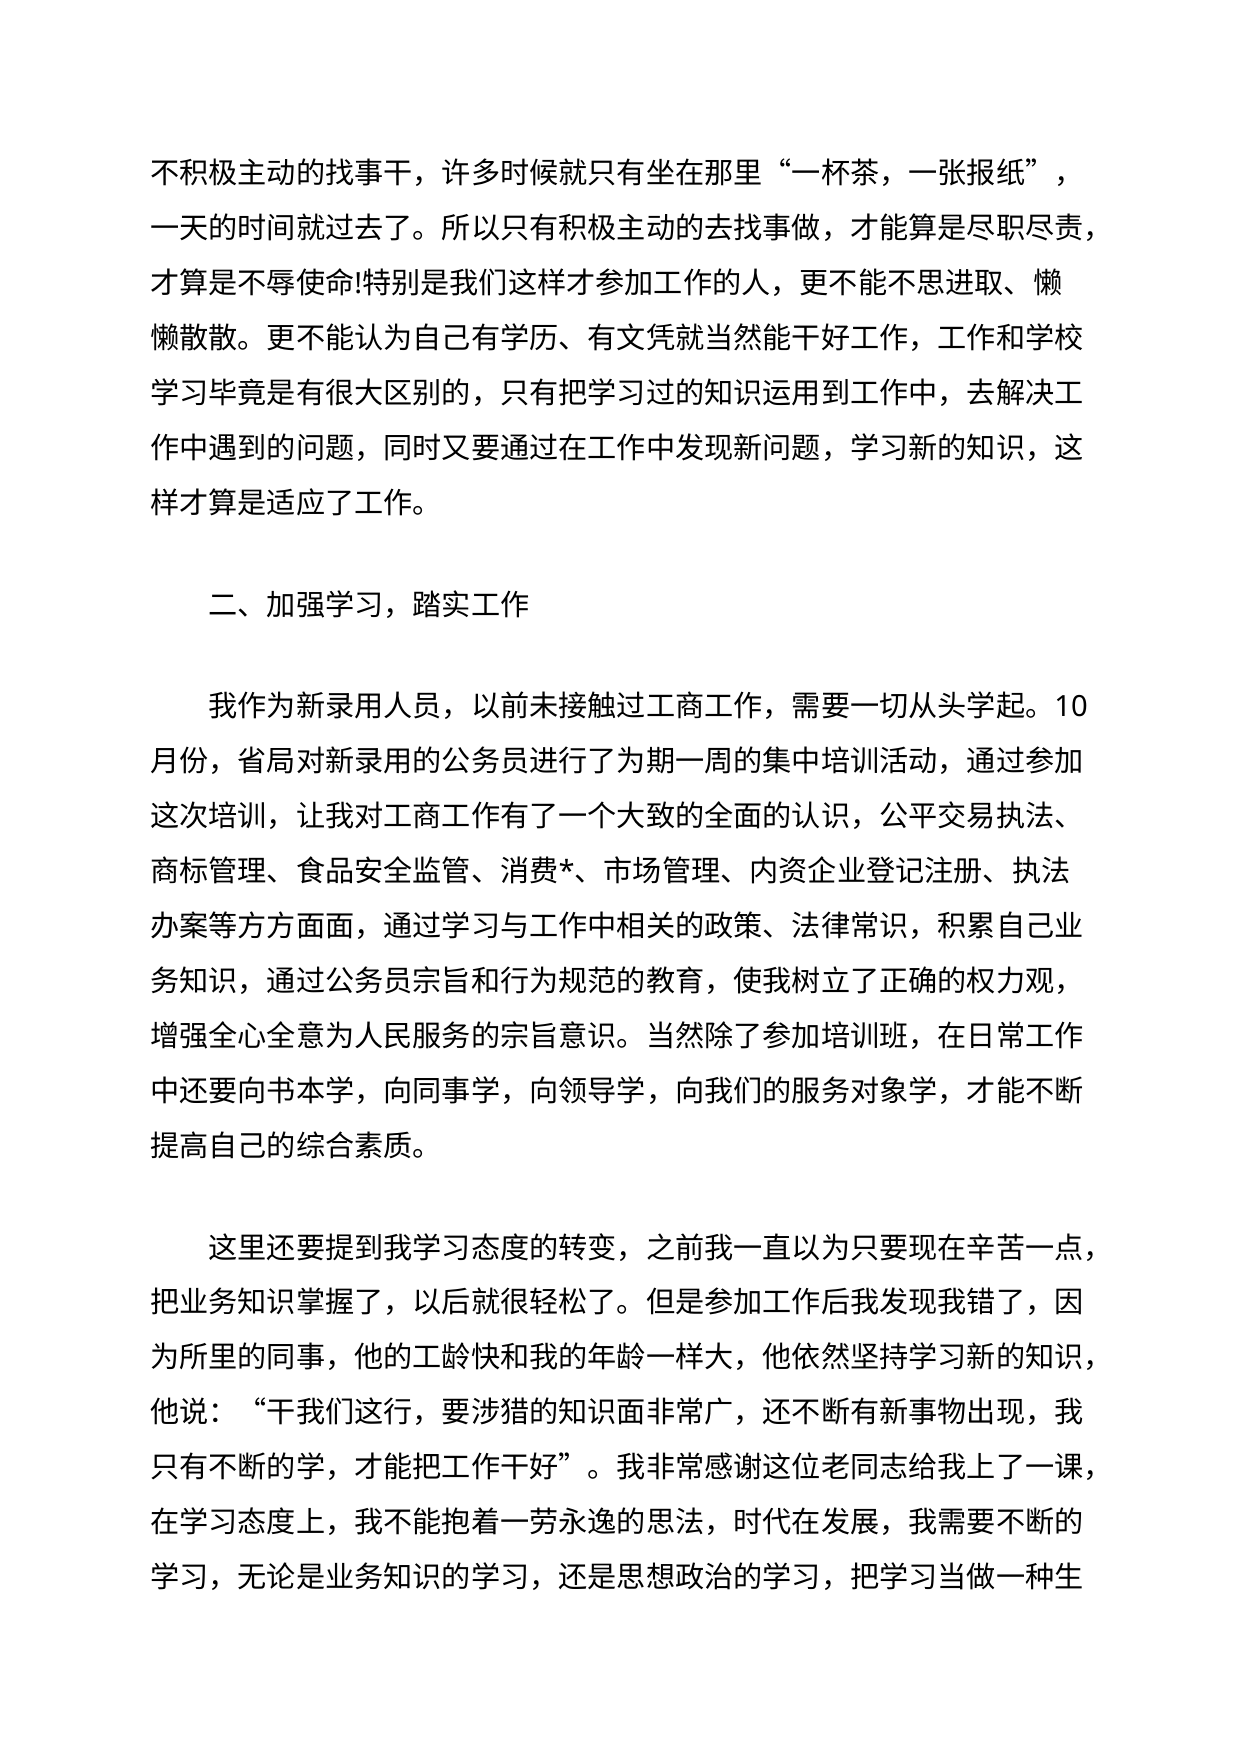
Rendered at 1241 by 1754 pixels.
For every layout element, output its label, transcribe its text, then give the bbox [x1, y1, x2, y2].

text 我作为新录用人员，以前未接触过工商工作，需要一切从头学起。10月份，省局对新录用的公务员进行了为期一周的集中培训活动，通过参加这次培训，让我对工商工作有了一个大致的全面的认识，公平交易执法、商标管理、食品安全监管、消费*、市场管理、内资企业登记注册、执法办案等方方面面，通过学习与工作中相关的政策、法律常识，积累自己业务知识，通过公务员宗旨和行为规范的教育，使我树立了正确的权力观，增强全心全意为人民服务的宗旨意识。当然除了参加培训班，在日常工作中还要向书本学，向同事学，向领导学，向我们的服务对象学，才能不断提高自己的综合素质。 [150, 683, 1090, 1165]
text 二、加强学习，踏实工作 [150, 581, 1090, 623]
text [150, 1224, 1090, 1596]
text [150, 150, 1090, 522]
